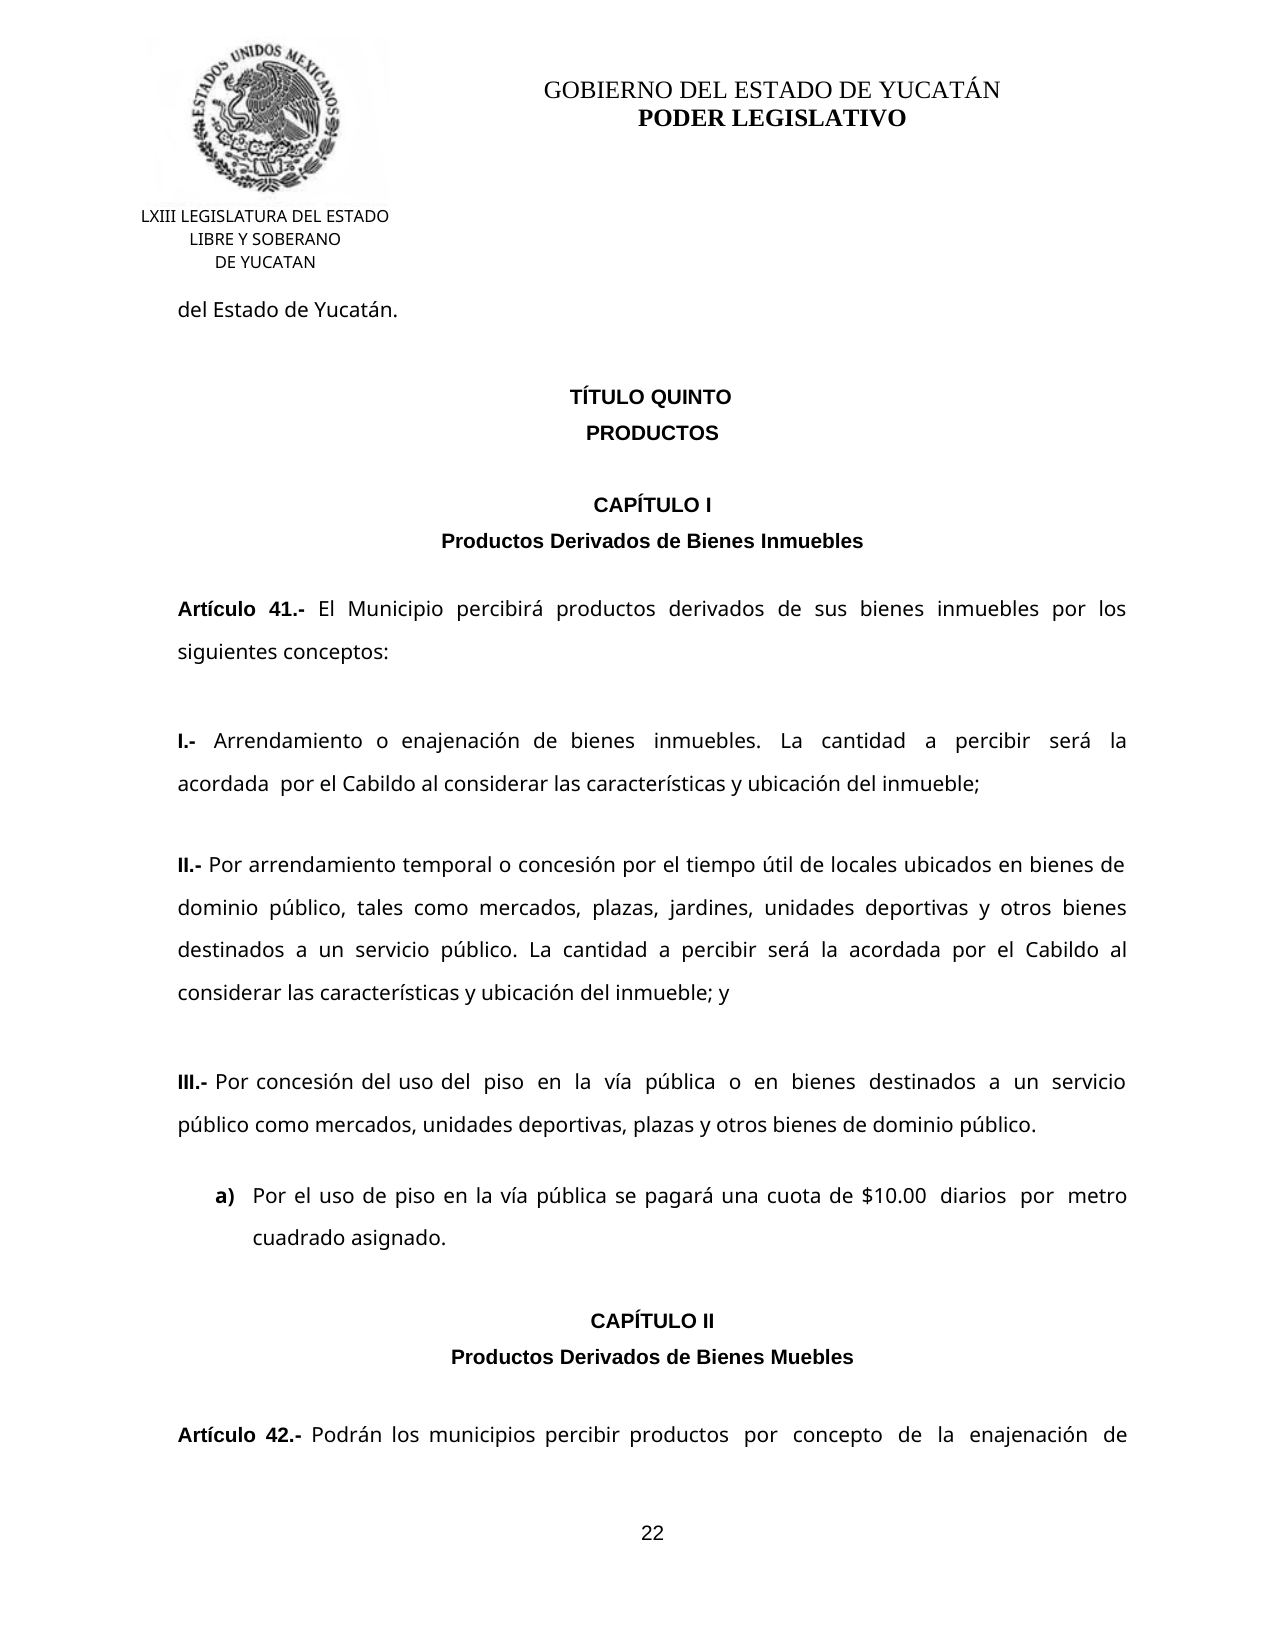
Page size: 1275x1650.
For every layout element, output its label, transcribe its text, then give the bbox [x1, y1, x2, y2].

list Por el uso de piso en la vía pública se pagará una cuota de $10.00 diarios por metro cuadrado asignado. [215, 1181, 1127, 1252]
picture [145, 36, 390, 207]
text Productos Derivados de Bienes Muebles [177, 1345, 1127, 1369]
text I.- Arrendamiento o enajenación de bienes inmuebles. La cantidad a percibir será la acordada por el Cabildo al considerar las características y ubicación del inmueble; [177, 726, 1127, 797]
text III.- Por concesión del uso del piso en la vía pública o en bienes destinados a un servicio público como mercados, unidades deportivas, plazas y otros bienes de dominio público. [177, 1067, 1127, 1138]
text CAPÍTULO I [177, 493, 1127, 517]
text La cuota a pagar se determinará de conformidad con lo establecido en la Ley Hacienda Municipal del Estado de Yucatán. [177, 295, 1127, 324]
text PRODUCTOS [177, 421, 1127, 445]
text CAPÍTULO II [177, 1309, 1127, 1333]
text Productos Derivados de Bienes Inmuebles [177, 528, 1127, 552]
text TÍTULO QUINTO [177, 385, 1127, 409]
text Artículo 41.- El Municipio percibirá productos derivados de sus bienes inmuebles por los siguientes conceptos: [177, 594, 1127, 665]
text II.- Por arrendamiento temporal o concesión por el tiempo útil de locales ubicados en bienes de dominio público, tales como mercados, plazas, jardines, unidades deportivas y otros bienes destinados a un servicio público. La cantidad a percibir será la acordada por el Cabildo al considerar las características y ubicación del inmueble; y [177, 850, 1127, 1006]
